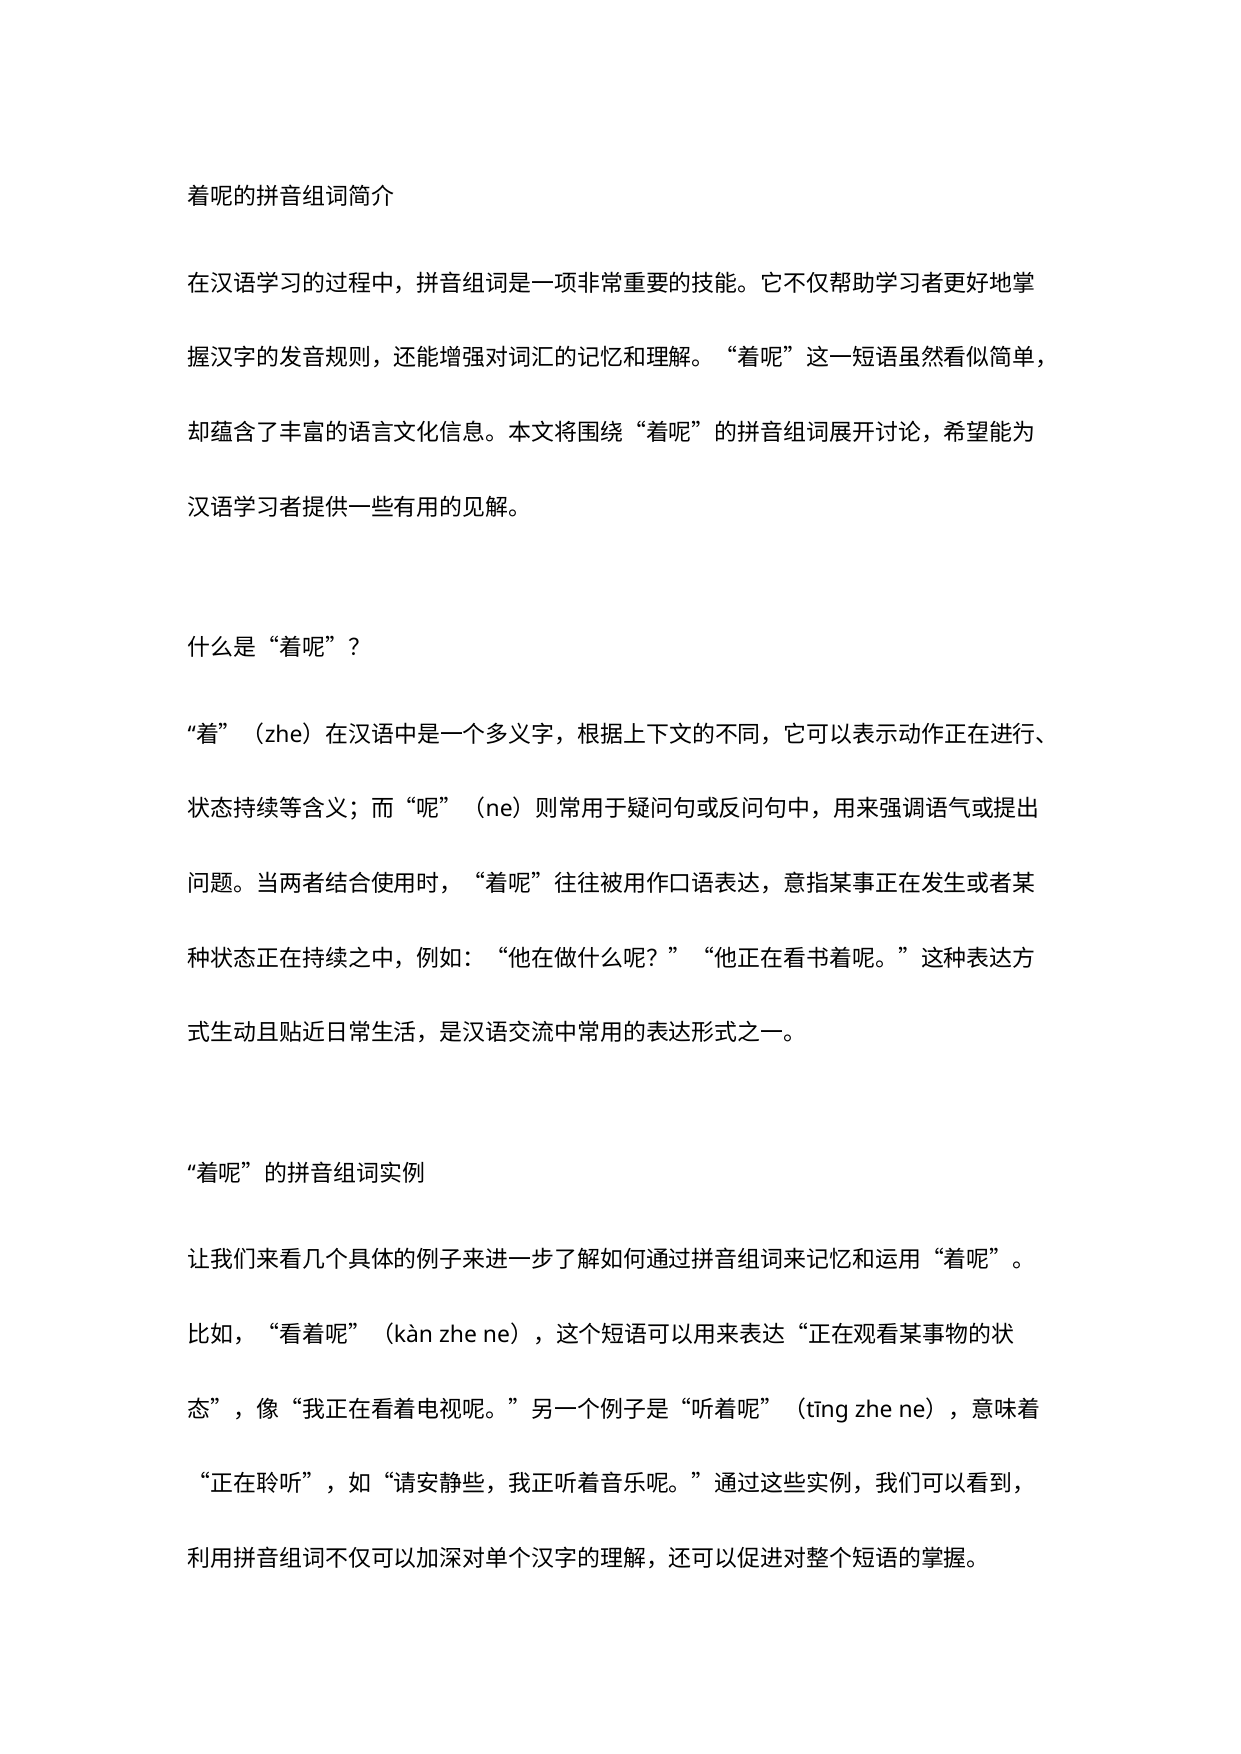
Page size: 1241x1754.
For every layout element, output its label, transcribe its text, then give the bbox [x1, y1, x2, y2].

text 什么是“着呢”？ [187, 613, 1053, 678]
text “着呢”的拼音组词实例 [187, 1139, 1053, 1204]
text “着”（zhe）在汉语中是一个多义字，根据上下文的不同，它可以表示动作正在进行、状态持续等含义；而“呢”（ne）则常用于疑问句或反问句中，用来强调语气或提出问题。当两者结合使用时，“着呢”往往被用作口语表达，意指某事正在发生或者某种状态正在持续之中，例如：“他在做什么呢？”“他正在看书着呢。”这种表达方式生动且贴近日常生活，是汉语交流中常用的表达形式之一。 [187, 699, 1053, 1063]
text 在汉语学习的过程中，拼音组词是一项非常重要的技能。它不仅帮助学习者更好地掌握汉字的发音规则，还能增强对词汇的记忆和理解。“着呢”这一短语虽然看似简单，却蕴含了丰富的语言文化信息。本文将围绕“着呢”的拼音组词展开讨论，希望能为汉语学习者提供一些有用的见解。 [187, 248, 1053, 538]
text 让我们来看几个具体的例子来进一步了解如何通过拼音组词来记忆和运用“着呢”。比如，“看着呢”（kàn zhe ne），这个短语可以用来表达“正在观看某事物的状态”，像“我正在看着电视呢。”另一个例子是“听着呢”（tīng zhe ne），意味着“正在聆听”，如“请安静些，我正听着音乐呢。”通过这些实例，我们可以看到，利用拼音组词不仅可以加深对单个汉字的理解，还可以促进对整个短语的掌握。 [187, 1225, 1053, 1589]
text 着呢的拼音组词简介 [187, 162, 1053, 227]
